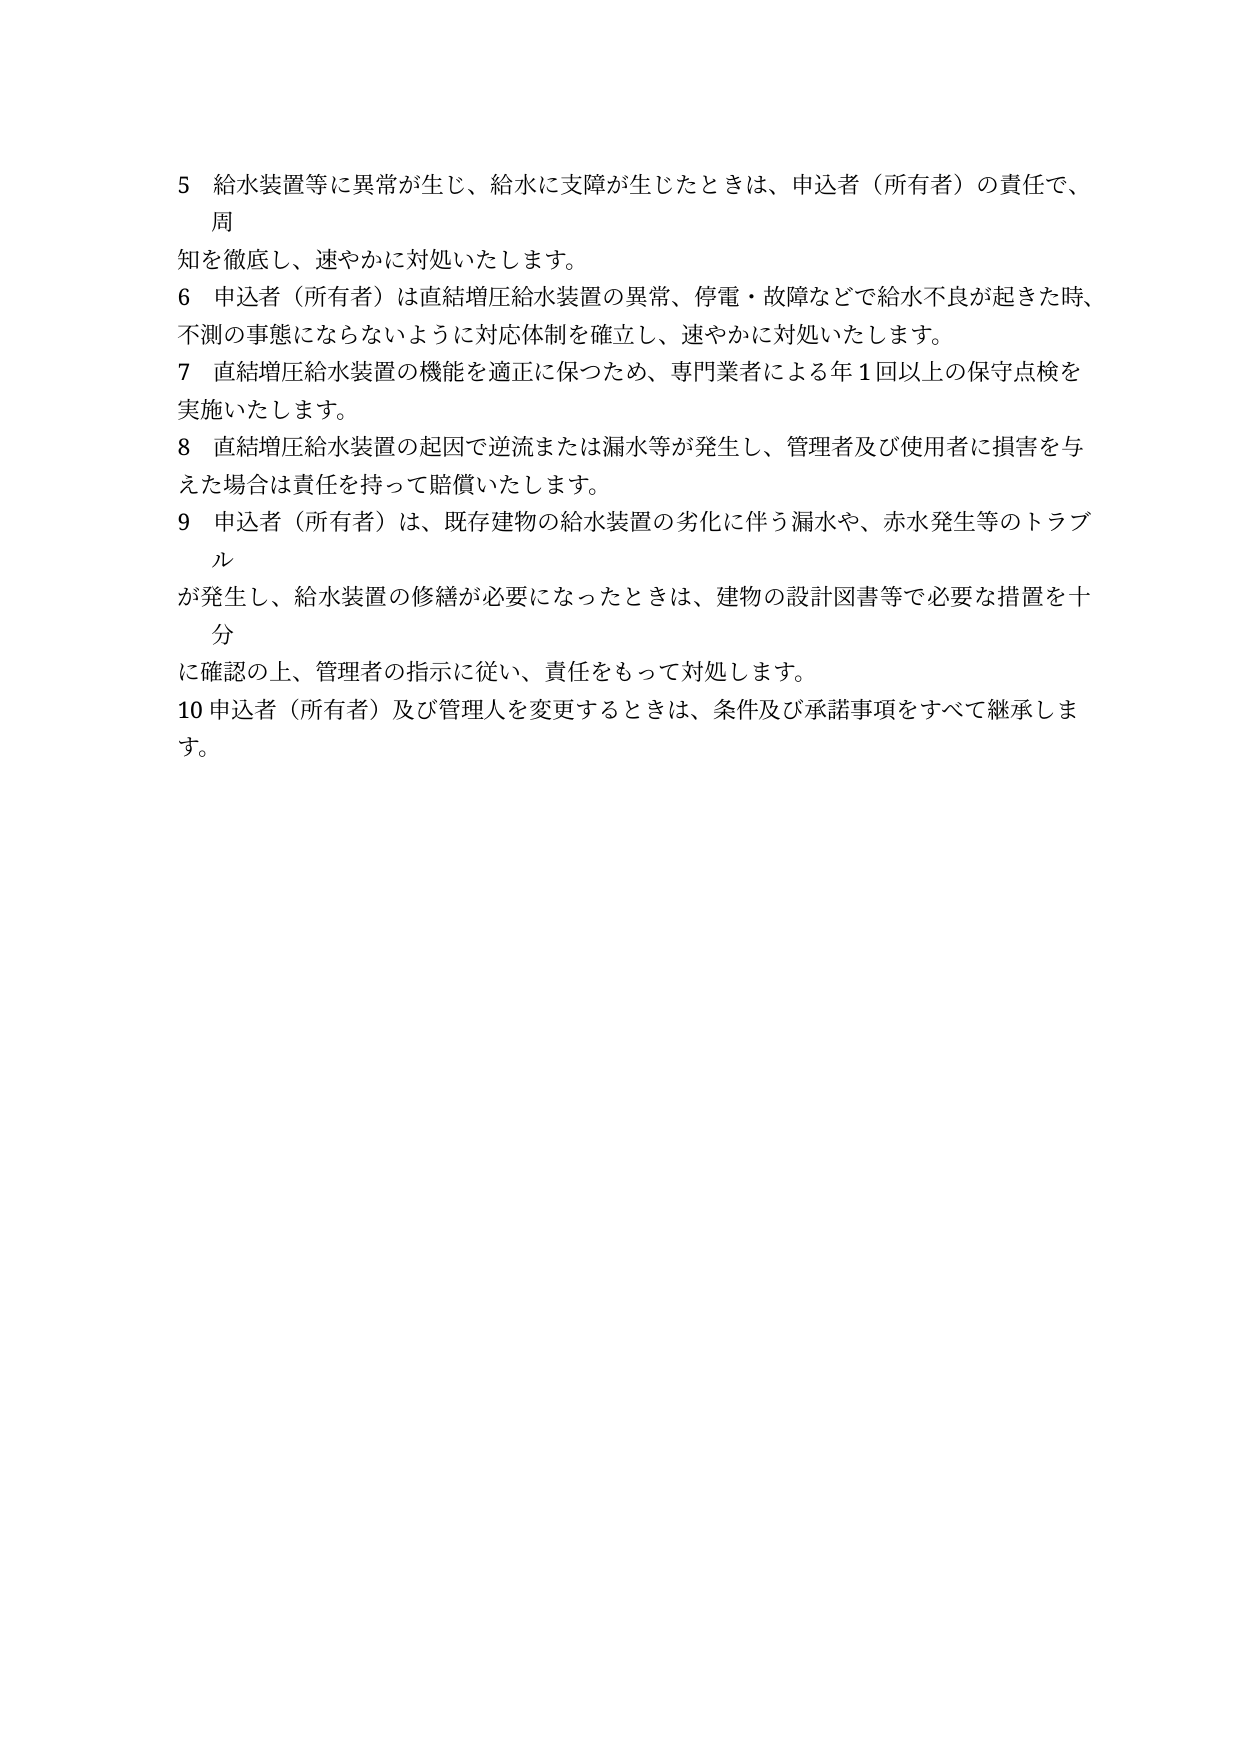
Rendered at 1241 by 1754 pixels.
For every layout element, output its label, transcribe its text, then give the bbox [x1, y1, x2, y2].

text 不測の事態にならないように対応体制を確立し、速やかに対処いたします。 [177, 314, 1092, 352]
text 知を徹底し、速やかに対処いたします。 [177, 239, 1092, 277]
text 8 直結増圧給水装置の起因で逆流または漏水等が発生し、管理者及び使用者に損害を与 [177, 427, 1092, 464]
text えた場合は責任を持って賠償いたします。 [177, 464, 1092, 502]
text 7 直結増圧給水装置の機能を適正に保つため、専門業者による年1回以上の保守点検を [177, 352, 1092, 389]
text 実施いたします。 [177, 389, 1092, 427]
text 10 申込者（所有者）及び管理人を変更するときは、条件及び承諾事項をすべて継承しま [177, 689, 1092, 727]
text に確認の上、管理者の指示に従い、責任をもって対処します。 [177, 652, 1092, 689]
text 9 申込者（所有者）は、既存建物の給水装置の劣化に伴う漏水や、赤水発生等のトラブル [177, 502, 1092, 577]
text す。 [177, 727, 1092, 764]
text が発生し、給水装置の修繕が必要になったときは、建物の設計図書等で必要な措置を十分 [177, 577, 1092, 652]
text 6 申込者（所有者）は直結増圧給水装置の異常、停電・故障などで給水不良が起きた時、 [177, 277, 1092, 314]
text 5 給水装置等に異常が生じ、給水に支障が生じたときは、申込者（所有者）の責任で、周 [177, 164, 1092, 239]
